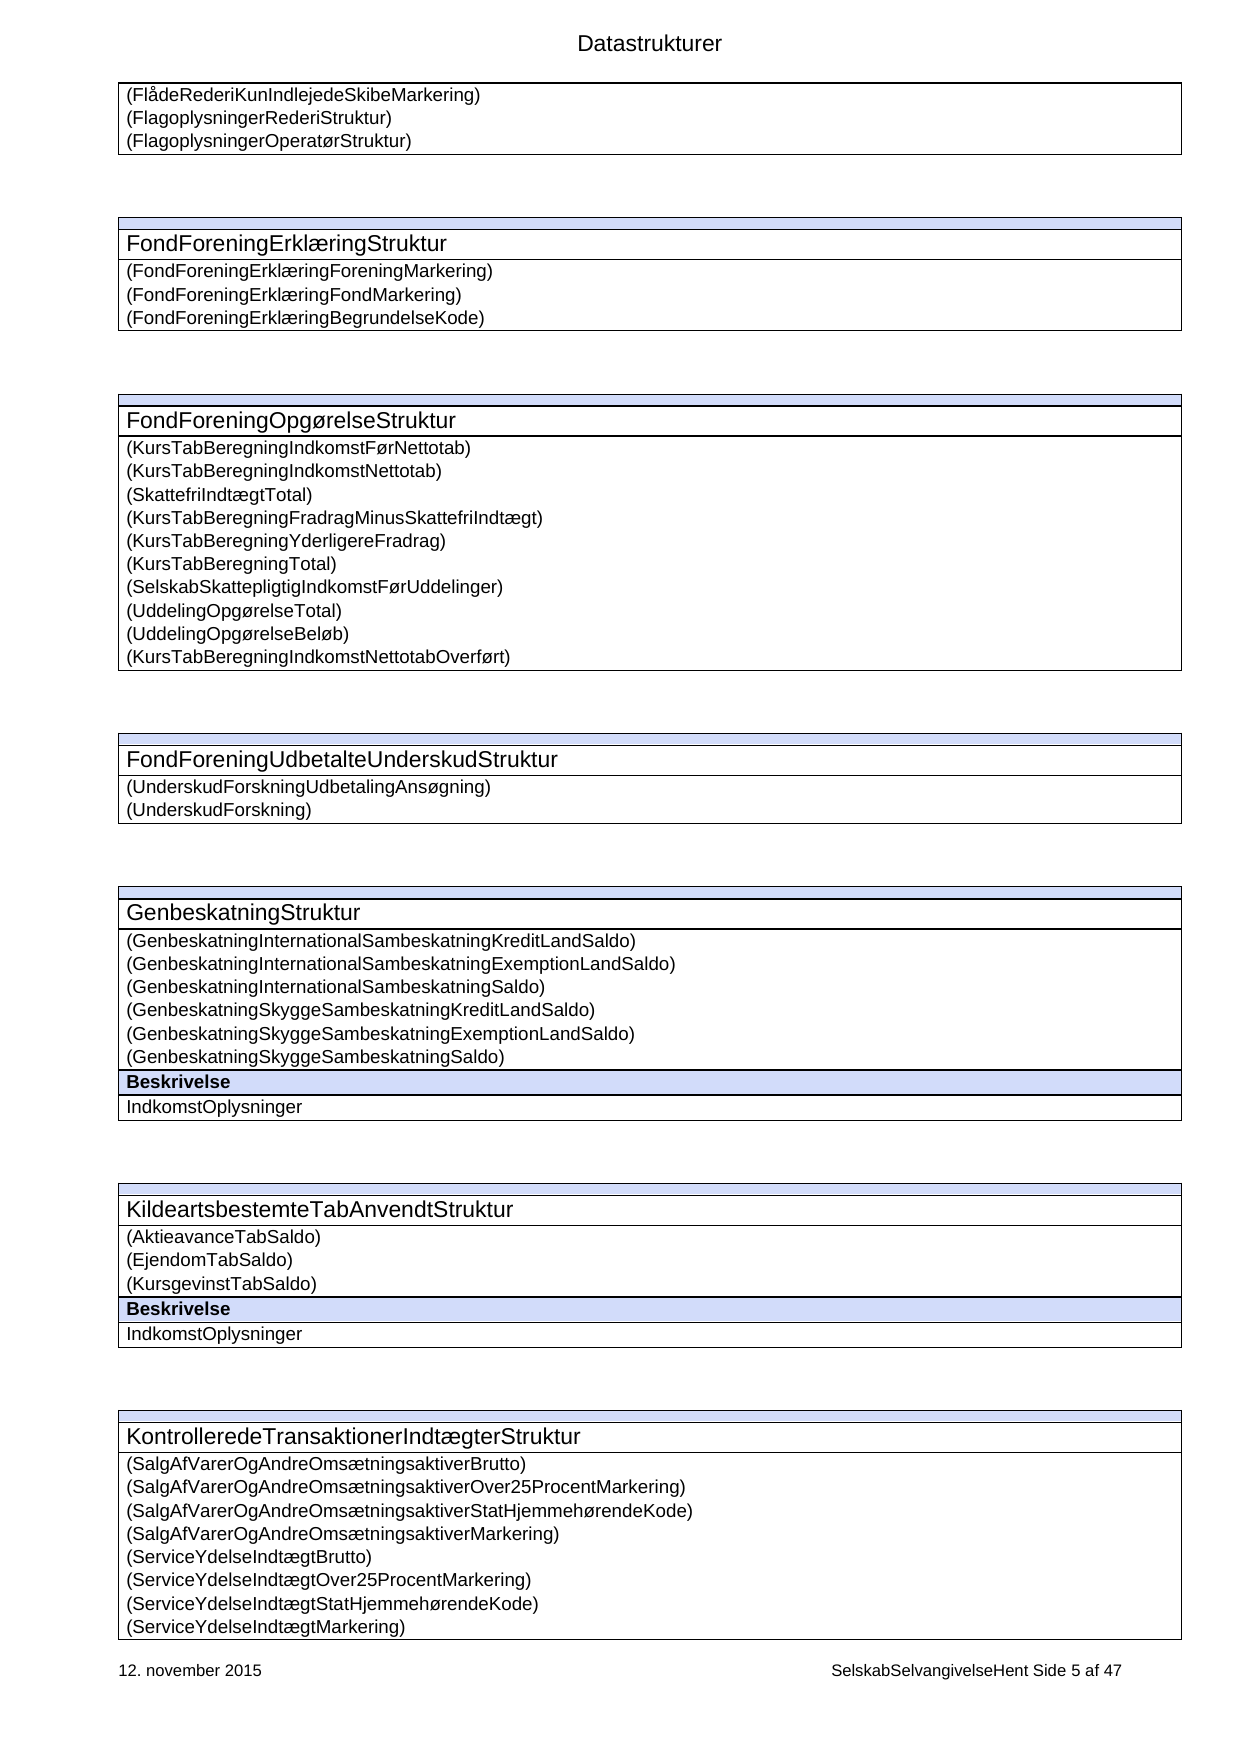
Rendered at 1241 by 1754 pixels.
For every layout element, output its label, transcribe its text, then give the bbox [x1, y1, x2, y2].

table_cell (FlådeRederiKunIndlejedeSkibeMarkering) (FlagoplysningerRederiStruktur) (FlagoplysningerOperatørStruktur) [119, 84, 1181, 154]
table_cell Beskrivelse [119, 1298, 1181, 1321]
table_cell (FondForeningErklæringForeningMarkering) (FondForeningErklæringFondMarkering) (FondForeningErklæringBegrundelseKode) [119, 260, 1181, 330]
table_cell KildeartsbestemteTabAnvendtStruktur [119, 1196, 1181, 1224]
table_cell FondForeningOpgørelseStruktur [119, 407, 1181, 435]
table_cell (AktieavanceTabSaldo) (EjendomTabSaldo) (KursgevinstTabSaldo) [119, 1226, 1181, 1296]
table_cell (UnderskudForskningUdbetalingAnsøgning) (UnderskudForskning) [119, 776, 1181, 823]
table_cell (GenbeskatningInternationalSambeskatningKreditLandSaldo) (GenbeskatningInternationalSambeskatningExemptionLandSaldo) (GenbeskatningInternationalSambeskatningSaldo) (GenbeskatningSkyggeSambeskatningKreditLandSaldo) (GenbeskatningSkyggeSambeskatningExemptionLandSaldo) (GenbeskatningSkyggeSambeskatningSaldo) [119, 930, 1181, 1069]
table_cell (KursTabBeregningIndkomstFørNettotab) (KursTabBeregningIndkomstNettotab) (SkattefriIndtægtTotal) (KursTabBeregningFradragMinusSkattefriIndtægt) (KursTabBeregningYderligereFradrag) (KursTabBeregningTotal) (SelskabSkattepligtigIndkomstFørUddelinger) (UddelingOpgørelseTotal) (UddelingOpgørelseBeløb) (KursTabBeregningIndkomstNettotabOverført) [119, 437, 1181, 669]
table_cell IndkomstOplysninger [119, 1323, 1181, 1347]
table_header [119, 1184, 1181, 1194]
table_header [119, 734, 1181, 744]
table_cell GenbeskatningStruktur [119, 900, 1181, 928]
table_header [119, 1411, 1181, 1421]
table_header [119, 887, 1181, 898]
table_cell IndkomstOplysninger [119, 1096, 1181, 1119]
table_cell FondForeningErklæringStruktur [119, 230, 1181, 259]
table_header [119, 395, 1181, 405]
table_cell KontrolleredeTransaktionerIndtægterStruktur [119, 1423, 1181, 1451]
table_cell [119, 1453, 1181, 1639]
table_cell Beskrivelse [119, 1071, 1181, 1094]
table_header [119, 218, 1181, 229]
table_cell FondForeningUdbetalteUnderskudStruktur [119, 746, 1181, 774]
